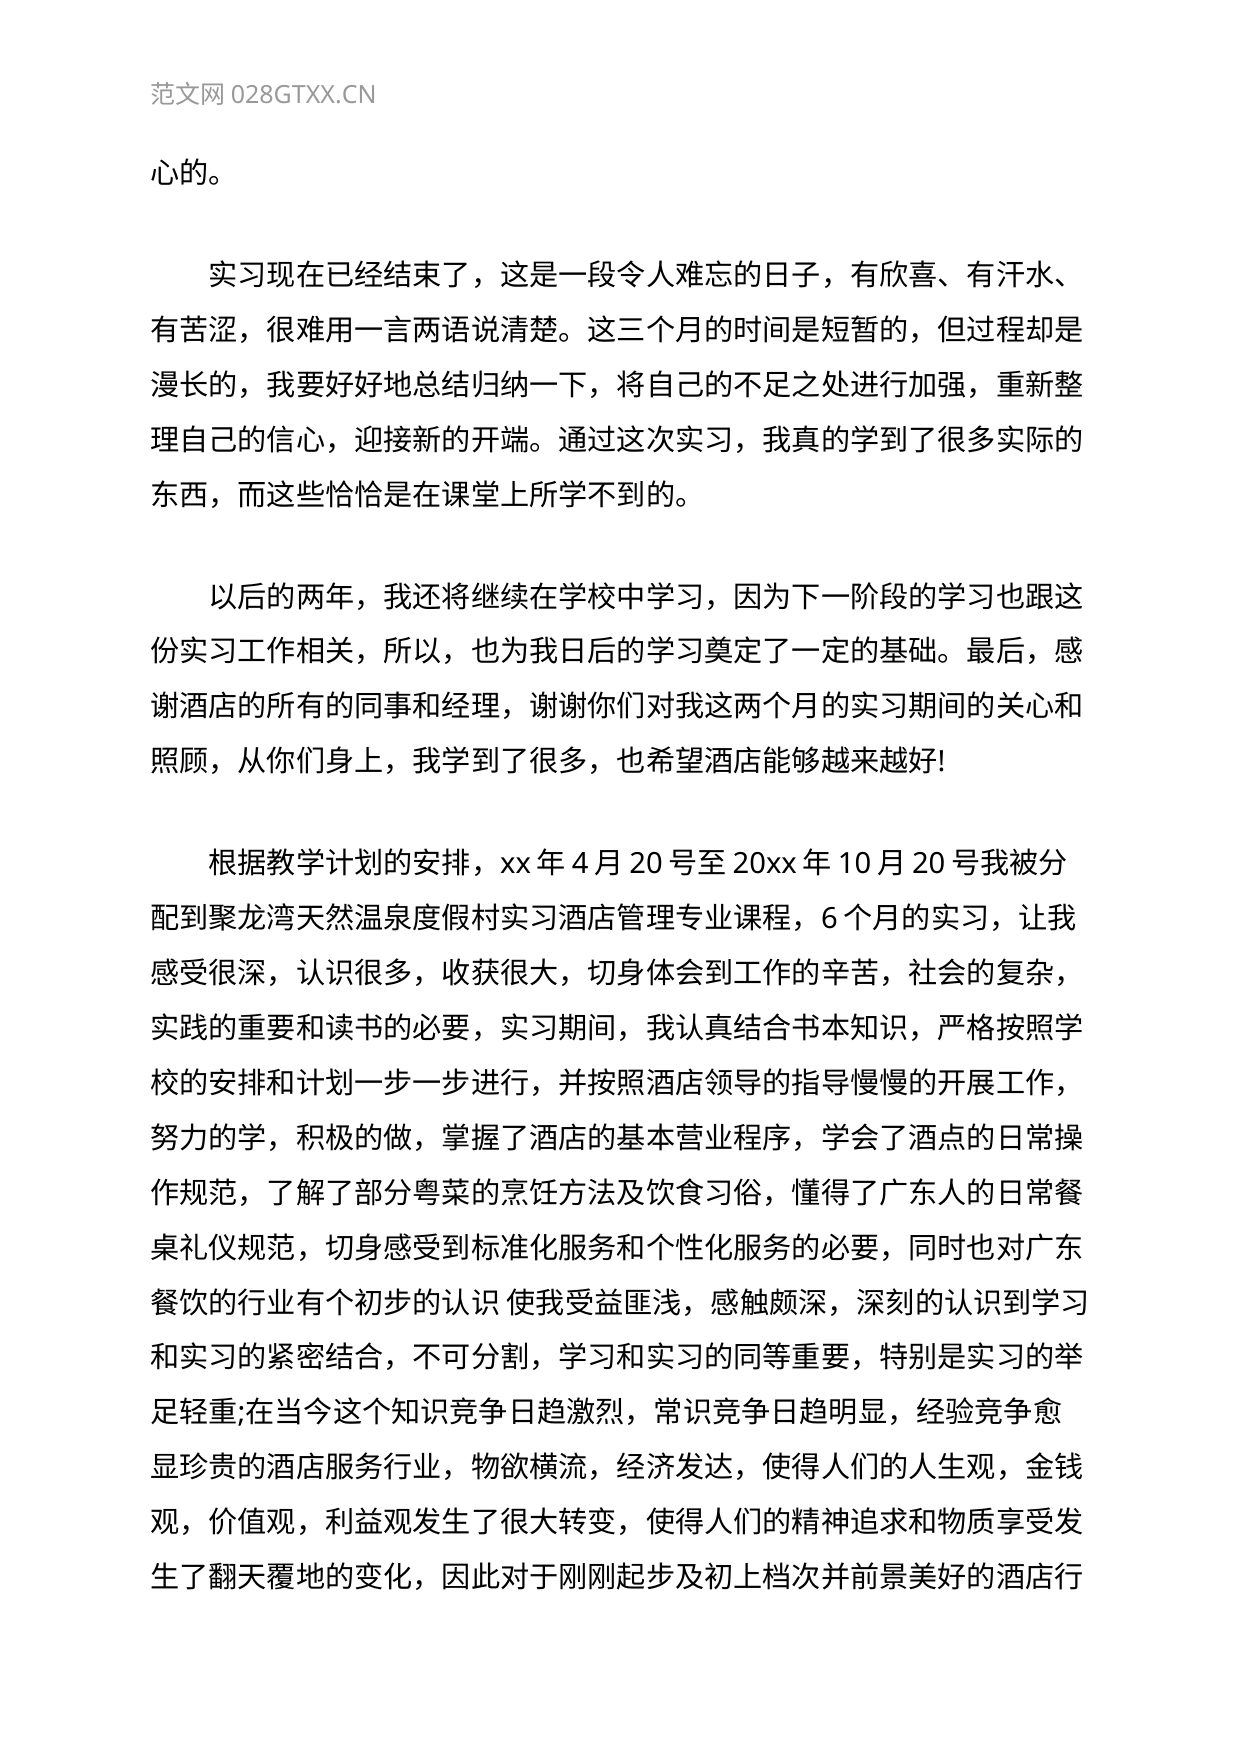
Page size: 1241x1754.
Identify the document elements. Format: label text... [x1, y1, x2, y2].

text 以后的两年，我还将继续在学校中学习，因为下一阶段的学习也跟这份实习工作相关，所以，也为我日后的学习奠定了一定的基础。最后，感谢酒店的所有的同事和经理，谢谢你们对我这两个月的实习期间的关心和照顾，从你们身上，我学到了很多，也希望酒店能够越来越好! [150, 573, 1090, 780]
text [150, 150, 1090, 192]
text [150, 840, 1090, 1596]
text 实习现在已经结束了，这是一段令人难忘的日子，有欣喜、有汗水、有苦涩，很难用一言两语说清楚。这三个月的时间是短暂的，但过程却是漫长的，我要好好地总结归纳一下，将自己的不足之处进行加强，重新整理自己的信心，迎接新的开端。通过这次实习，我真的学到了很多实际的东西，而这些恰恰是在课堂上所学不到的。 [150, 252, 1090, 514]
